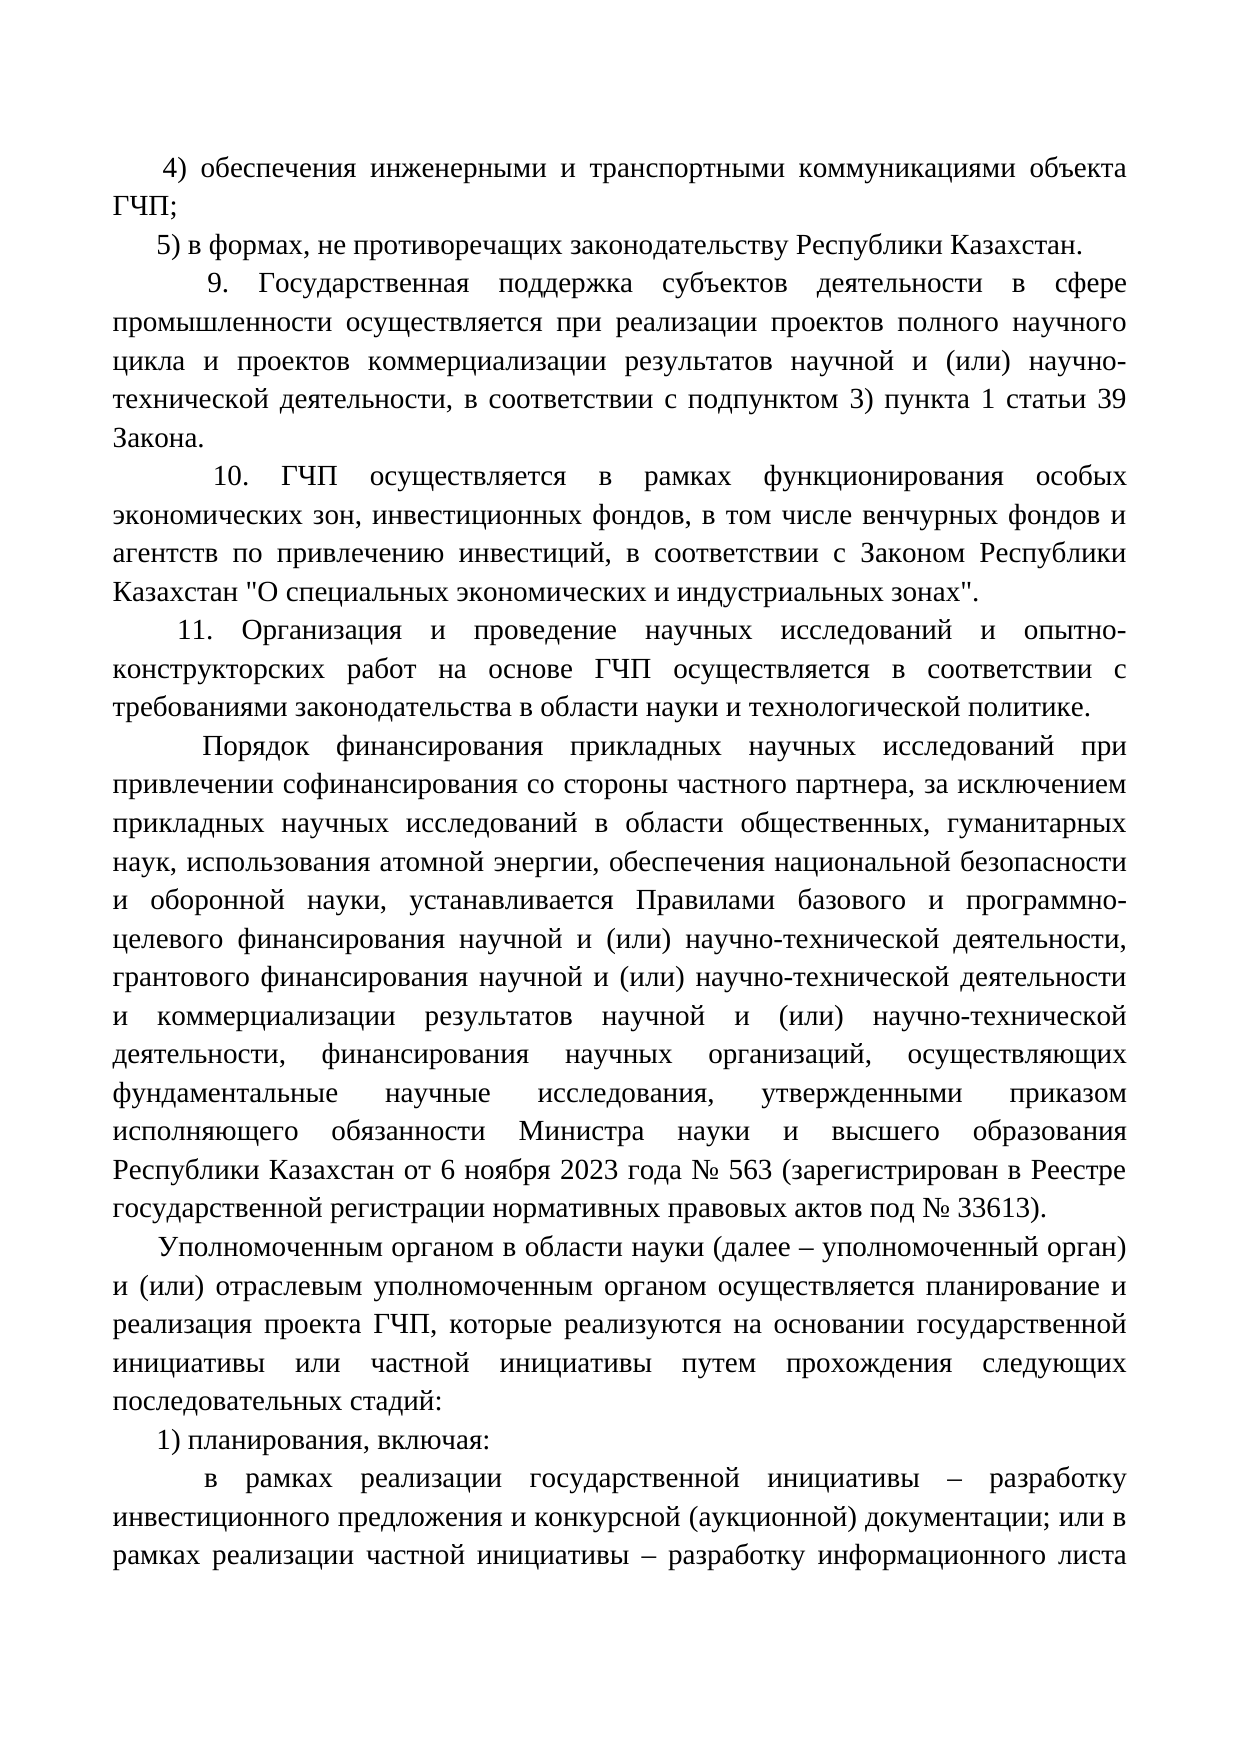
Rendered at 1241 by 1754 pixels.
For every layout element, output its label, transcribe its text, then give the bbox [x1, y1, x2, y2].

text Уполномоченным органом в области науки (далее – уполномоченный орган) и (или) отраслевым уполномоченным органом осуществляется планирование и реализация проекта ГЧП, которые реализуются на основании государственной инициативы или частной инициативы путем прохождения следующих последовательных стадий: [112, 1229, 1128, 1417]
text Порядок финансирования прикладных научных исследований при привлечении софинансирования со стороны частного партнера, за исключением прикладных научных исследований в области общественных, гуманитарных наук, использования атомной энергии, обеспечения национальной безопасности и оборонной науки, устанавливается Правилами базового и программно-целевого финансирования научной и (или) научно-технической деятельности, грантового финансирования научной и (или) научно-технической деятельности и коммерциализации результатов научной и (или) научно-технической деятельности, финансирования научных организаций, осуществляющих фундаментальные научные исследования, утвержденными приказом исполняющего обязанности Министра науки и высшего образования Республики Казахстан от 6 ноября 2023 года № 563 (зарегистрирован в Реестре государственной регистрации нормативных правовых актов под № 33613). [112, 728, 1128, 1224]
text 5) в формах, не противоречащих законодательству Республики Казахстан. [112, 227, 1128, 261]
text 11. Организация и проведение научных исследований и опытно-конструкторских работ на основе ГЧП осуществляется в соответствии с требованиями законодательства в области науки и технологической политике. [112, 612, 1128, 723]
text 9. Государственная поддержка субъектов деятельности в сфере промышленности осуществляется при реализации проектов полного научного цикла и проектов коммерциализации результатов научной и (или) научно-технической деятельности, в соответствии с подпунктом 3) пункта 1 статьи 39 Закона. [112, 266, 1128, 453]
text 4) обеспечения инженерными и транспортными коммуникациями объекта ГЧП; [112, 150, 1128, 222]
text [112, 1460, 1128, 1571]
text 1) планирования, включая: [112, 1422, 1128, 1455]
text 10. ГЧП осуществляется в рамках функционирования особых экономических зон, инвестиционных фондов, в том числе венчурных фондов и агентств по привлечению инвестиций, в соответствии с Законом Республики Казахстан "О специальных экономических и индустриальных зонах". [112, 458, 1128, 607]
